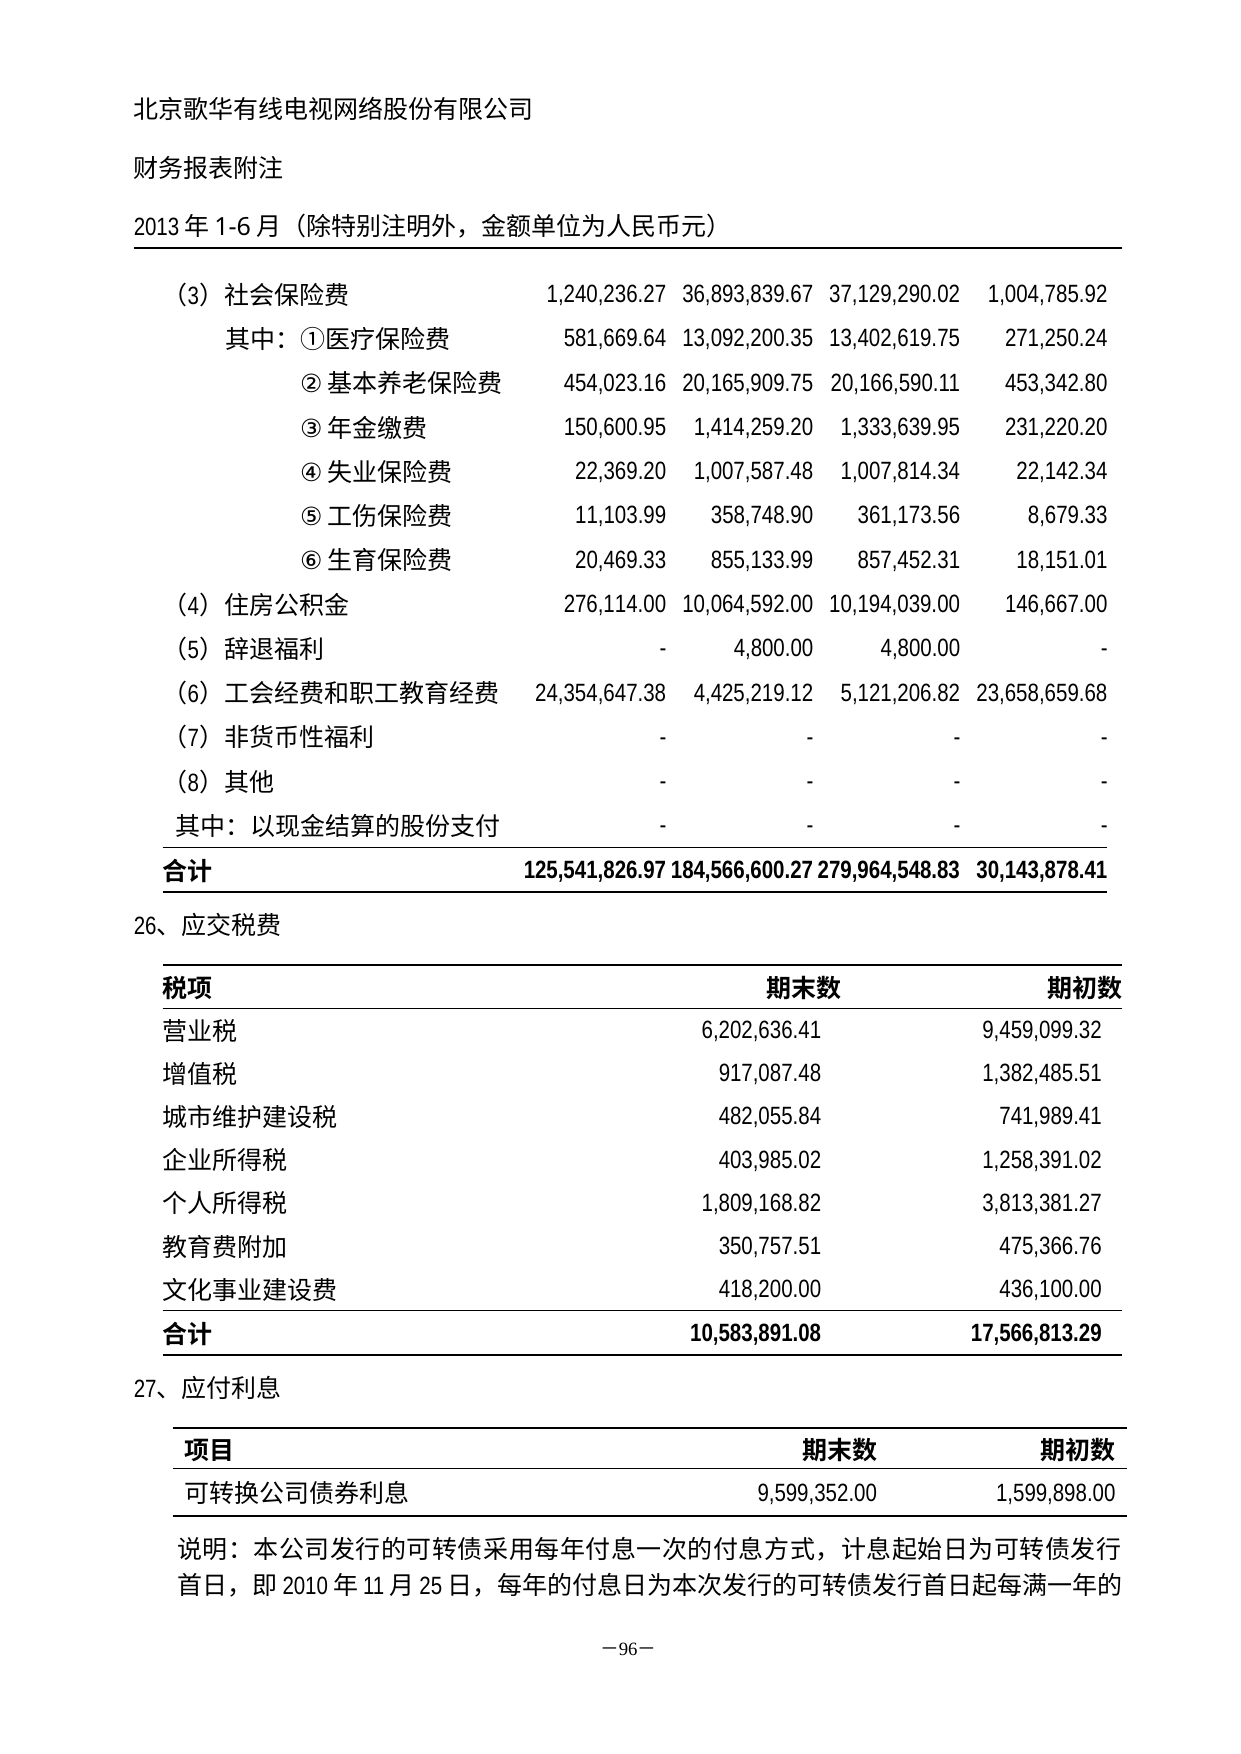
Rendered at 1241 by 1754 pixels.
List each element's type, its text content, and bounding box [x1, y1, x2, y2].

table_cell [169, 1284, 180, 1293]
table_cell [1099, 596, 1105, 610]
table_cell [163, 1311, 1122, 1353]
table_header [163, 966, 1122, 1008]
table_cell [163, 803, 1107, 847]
text 27、应付利息 [133, 1368, 1122, 1404]
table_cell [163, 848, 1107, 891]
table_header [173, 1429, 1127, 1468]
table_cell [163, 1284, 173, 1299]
text 26、应交税费 [133, 906, 1122, 942]
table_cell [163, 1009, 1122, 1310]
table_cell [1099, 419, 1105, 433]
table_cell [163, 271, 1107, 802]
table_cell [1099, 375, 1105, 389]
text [177, 1529, 1122, 1602]
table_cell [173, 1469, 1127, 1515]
